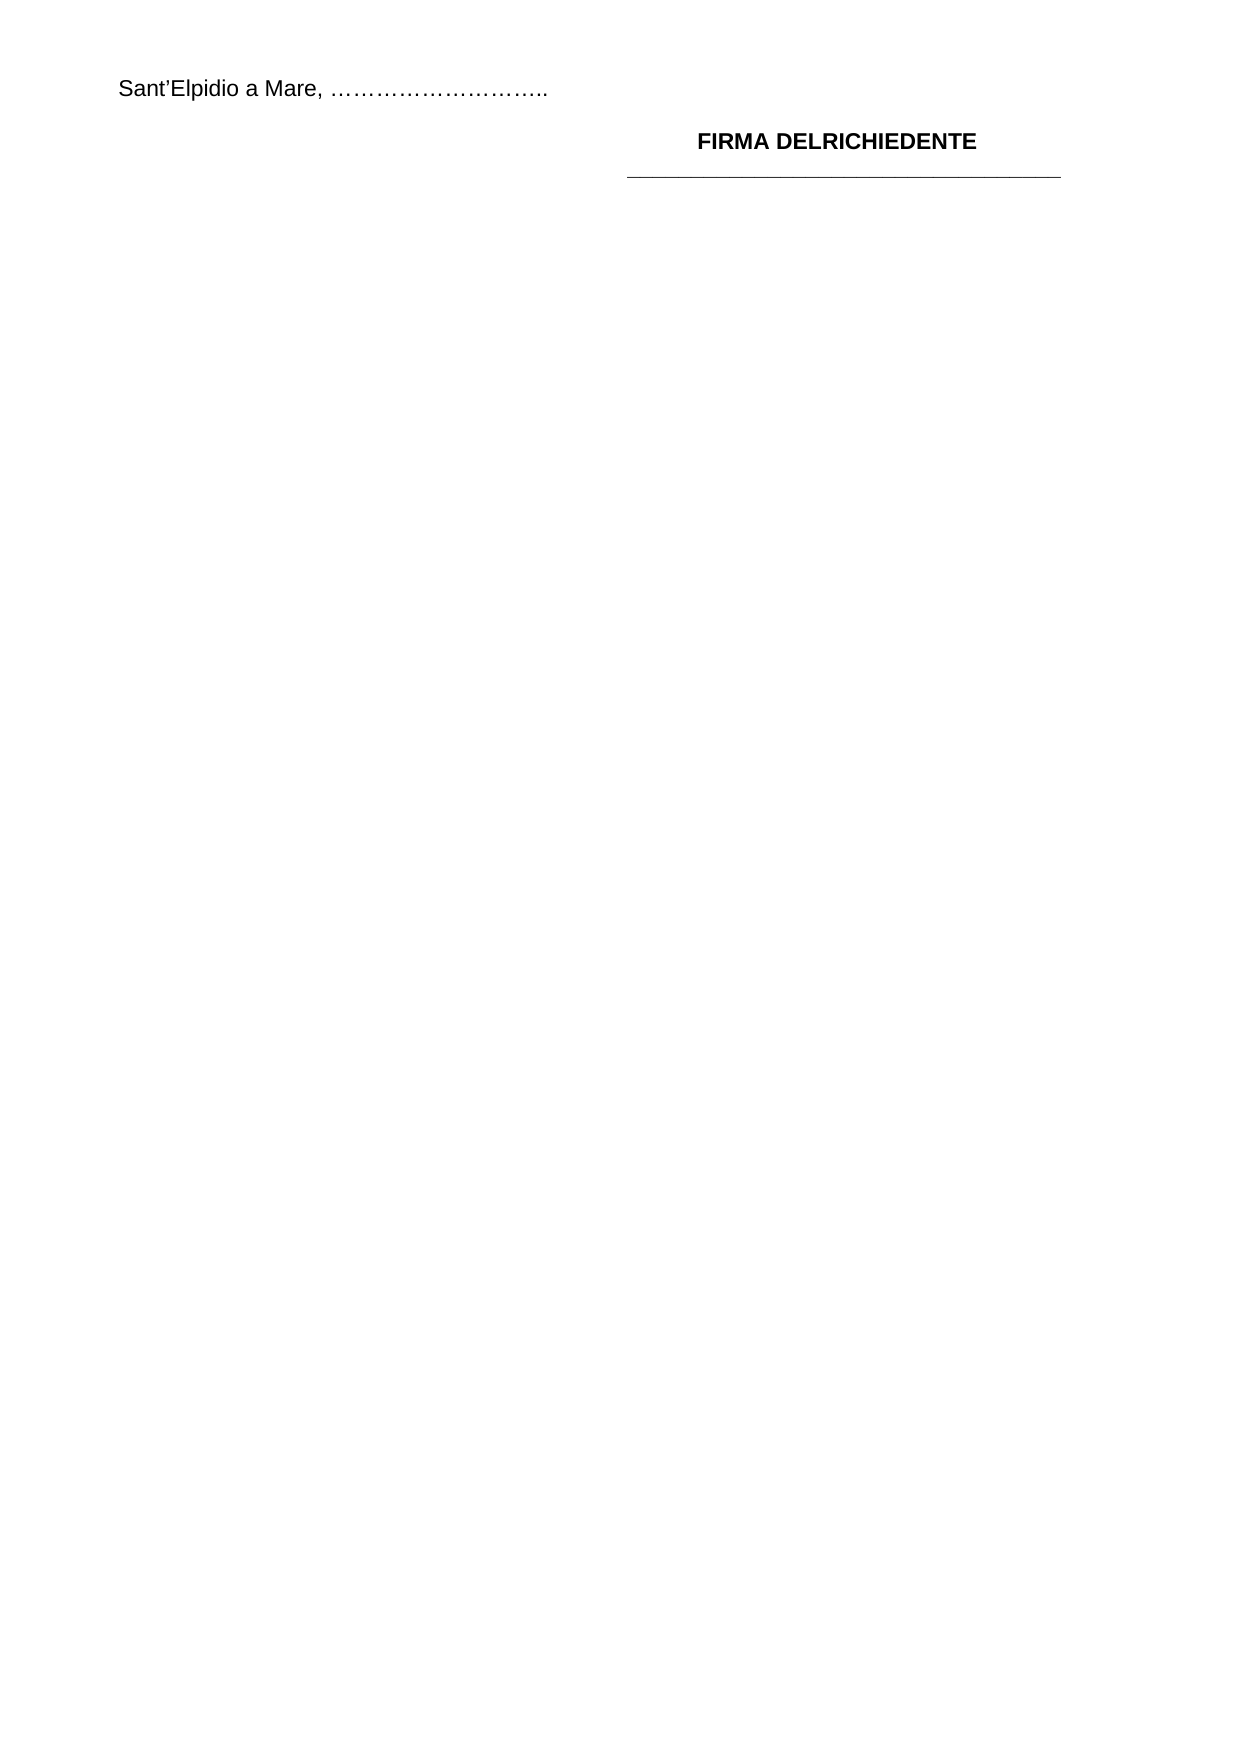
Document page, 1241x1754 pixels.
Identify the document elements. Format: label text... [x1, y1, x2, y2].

text FIRMA DELRICHIEDENTE [118, 128, 1122, 154]
text Sant’Elpidio a Mare, ……………………….. [118, 75, 1122, 101]
text __________________________________ [118, 154, 1122, 180]
